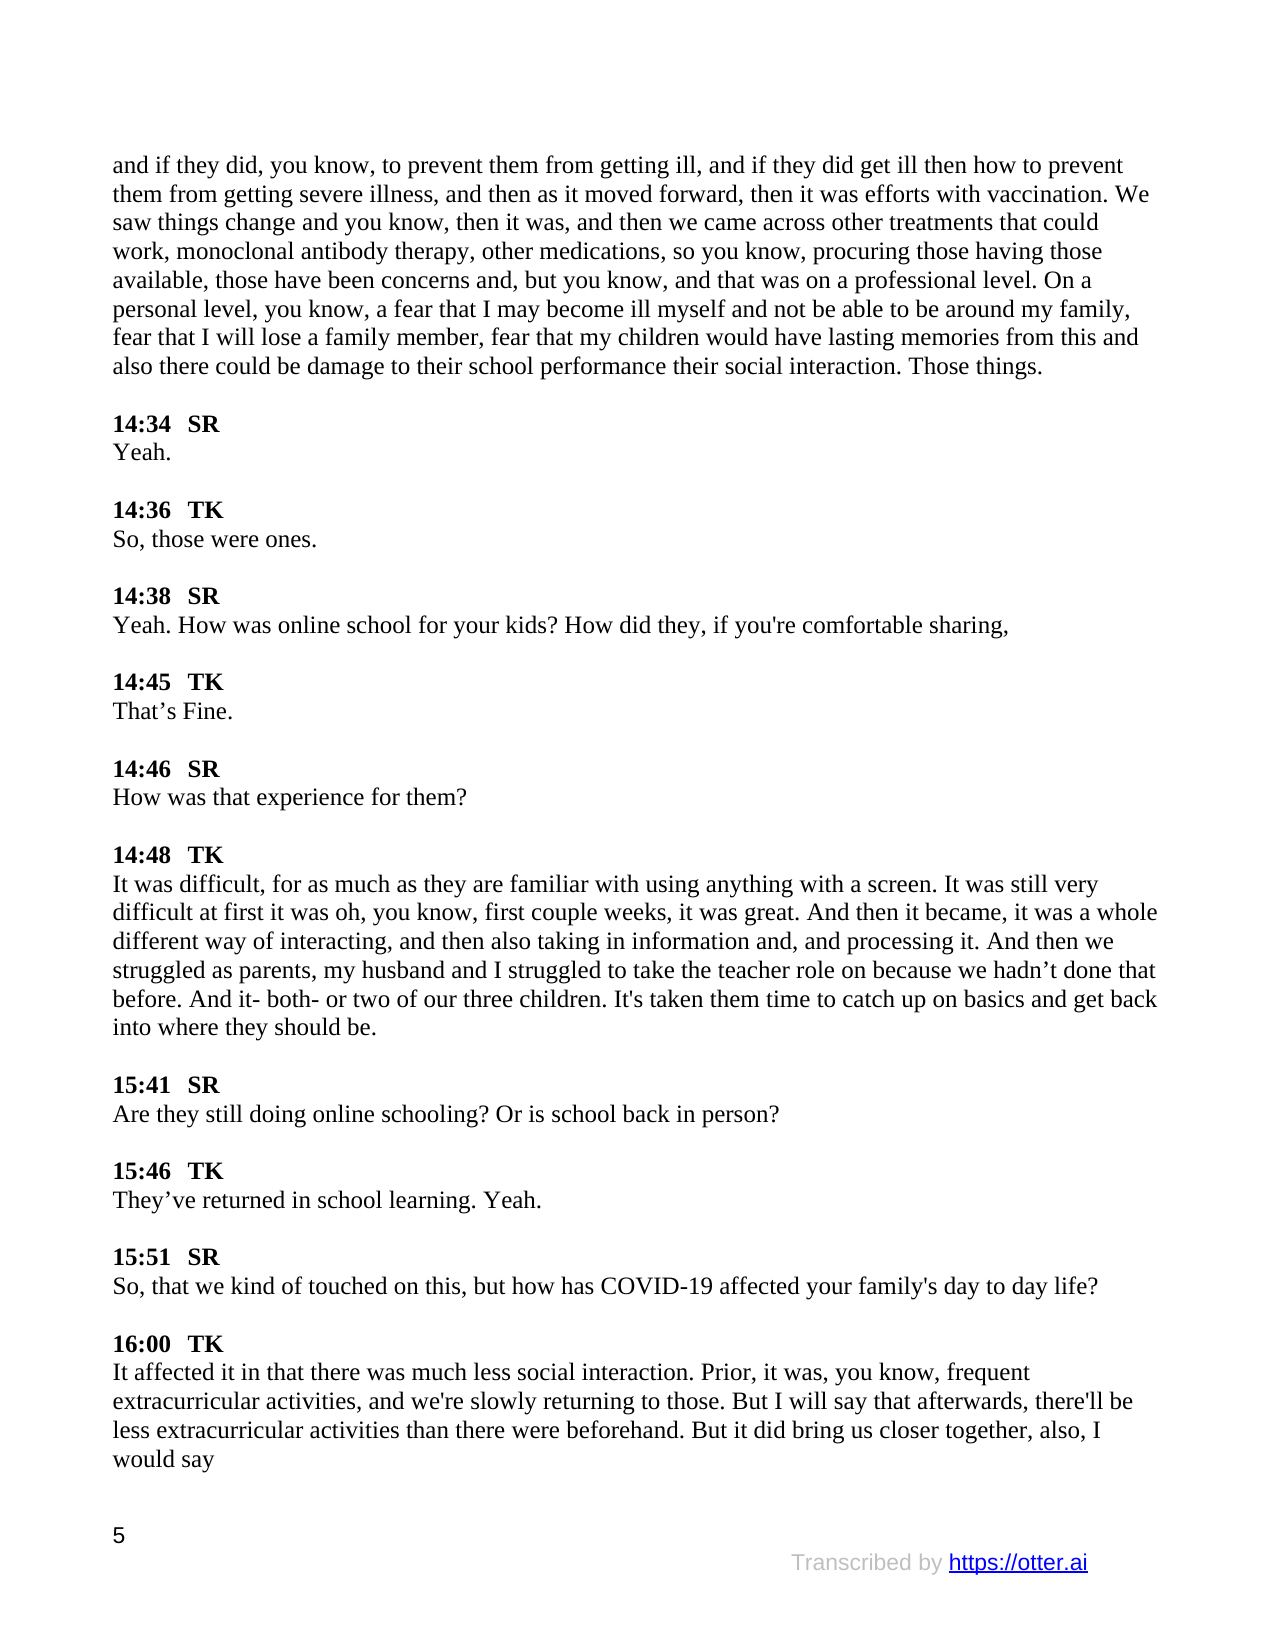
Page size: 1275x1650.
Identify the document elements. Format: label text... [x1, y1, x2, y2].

text 14:45 TK [112, 667, 1162, 696]
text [112, 150, 1162, 380]
text It affected it in that there was much less social interaction. Prior, it was, you know, frequent extracurricular activities, and we're slowly returning to those. But I will say that afterwards, there'll be less extracurricular activities than there were beforehand. But it did bring us closer together, also, I would say [112, 1357, 1162, 1472]
text Yeah. [112, 437, 1162, 466]
text 15:41 SR [112, 1070, 1162, 1099]
text So, those were ones. [112, 524, 1162, 552]
text Yeah. How was online school for your kids? How did they, if you're comfortable sharing, [112, 610, 1162, 639]
text How was that experience for them? [112, 782, 1162, 811]
text 14:34 SR [112, 409, 1162, 437]
text That’s Fine. [112, 696, 1162, 725]
text They’ve returned in school learning. Yeah. [112, 1185, 1162, 1214]
text 15:51 SR [112, 1242, 1162, 1271]
text 14:36 TK [112, 495, 1162, 524]
text 14:38 SR [112, 581, 1162, 610]
text It was difficult, for as much as they are familiar with using anything with a screen. It was still very difficult at first it was oh, you know, first couple weeks, it was great. And then it became, it was a whole different way of interacting, and then also taking in information and, and processing it. And then we struggled as parents, my husband and I struggled to take the teacher role on because we hadn’t done that before. And it- both- or two of our three children. It's taken them time to catch up on basics and get back into where they should be. [112, 869, 1162, 1041]
text 16:00 TK [112, 1329, 1162, 1357]
text So, that we kind of touched on this, but how has COVID-19 affected your family's day to day life? [112, 1271, 1162, 1300]
text 15:46 TK [112, 1156, 1162, 1185]
text 14:46 SR [112, 754, 1162, 782]
text 14:48 TK [112, 840, 1162, 869]
text Are they still doing online schooling? Or is school back in person? [112, 1099, 1162, 1127]
